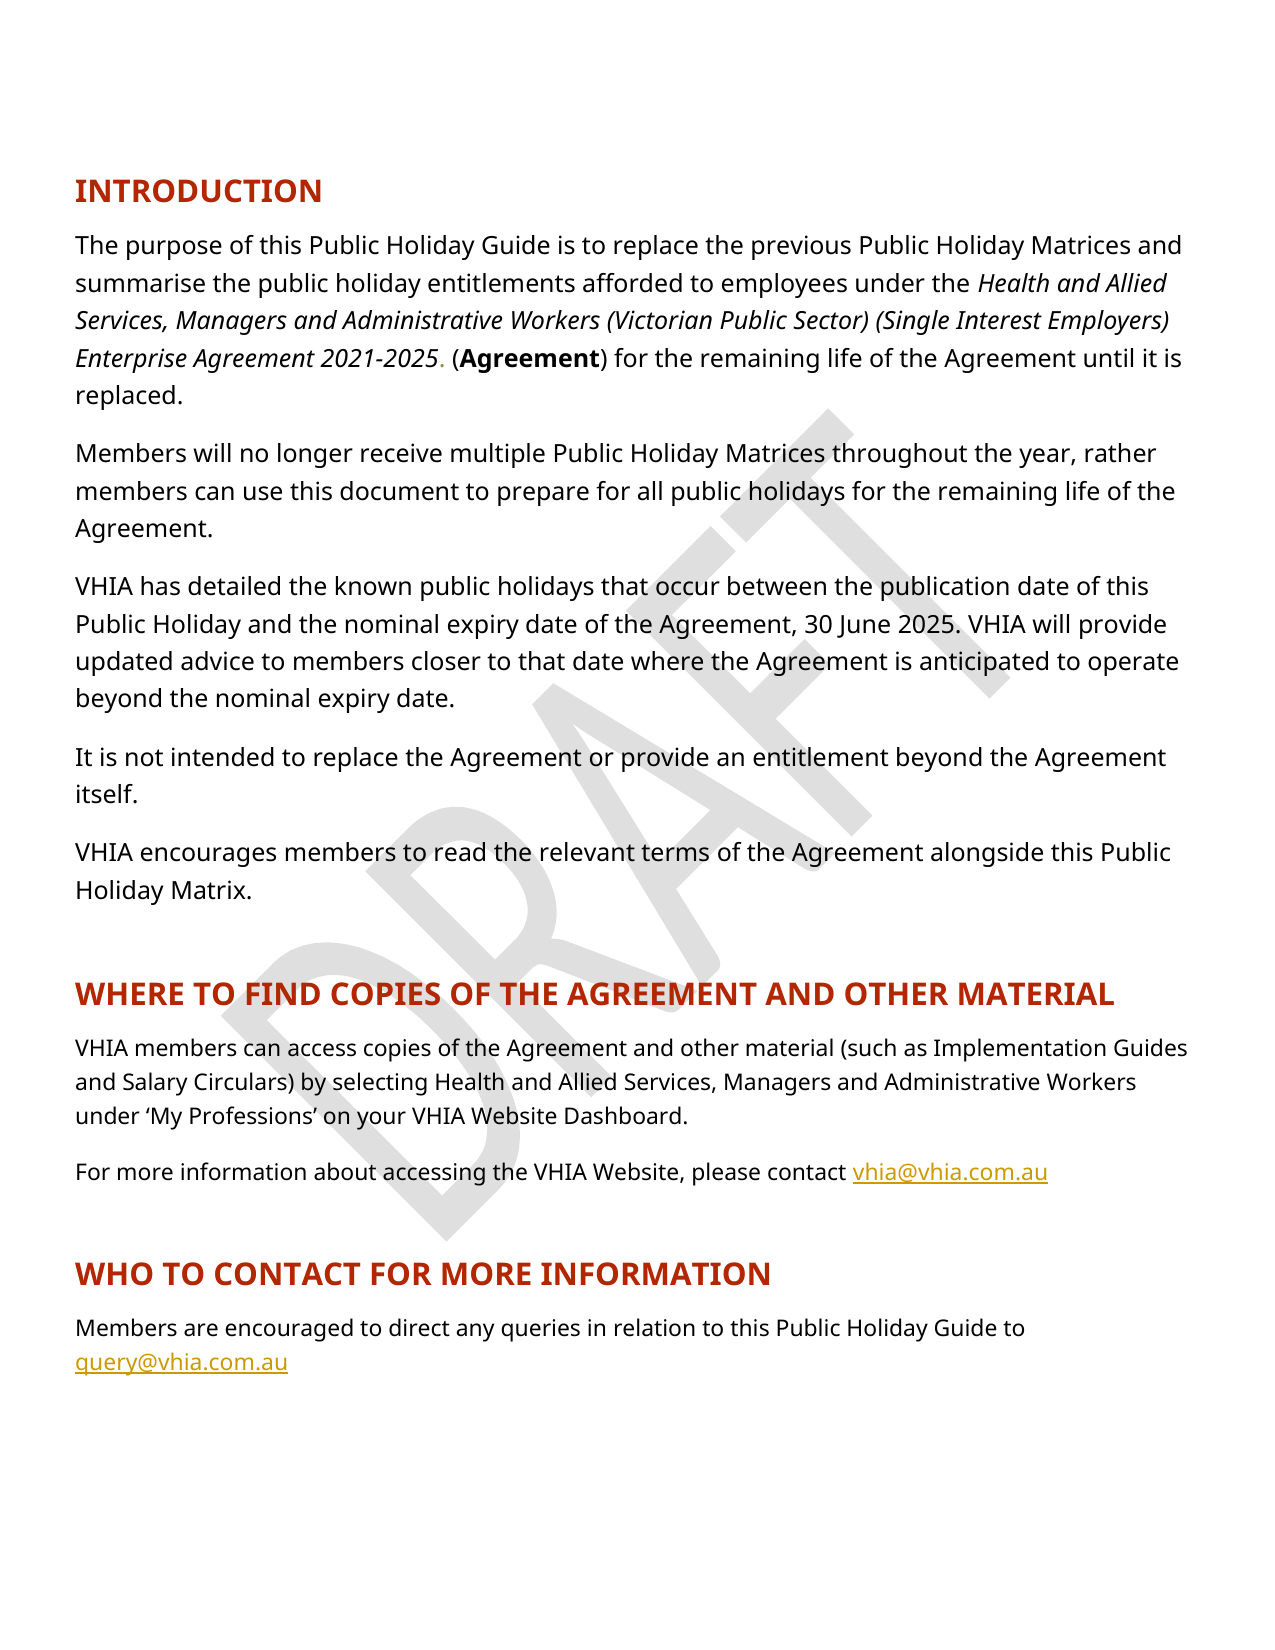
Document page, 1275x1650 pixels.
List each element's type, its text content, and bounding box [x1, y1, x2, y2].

list The purpose of this Public Holiday Guide is to replace the previous Public Holiday Matrices and summarise the public holiday entitlements afforded to employees under the Health and Allied Services, Managers and Administrative Workers (Victorian Public Sector) (Single Interest Employers) Enterprise Agreement 2021-2025. (Agreement) for the remaining life of the Agreement until it is replaced. [75, 228, 1200, 412]
list VHIA has detailed the known public holidays that occur between the publication date of this Public Holiday and the nominal expiry date of the Agreement, 30 June 2025. VHIA will provide updated advice to members closer to that date where the Agreement is anticipated to operate beyond the nominal expiry date. [75, 569, 1200, 715]
list Members are encouraged to direct any queries in relation to this Public Holiday Guide to query@vhia.com.au [75, 1312, 1200, 1377]
list Members will no longer receive multiple Public Holiday Matrices throughout the year, rather members can use this document to prepare for all public holidays for the remaining life of the Agreement. [75, 436, 1200, 545]
list VHIA encourages members to read the relevant terms of the Agreement alongside this Public Holiday Matrix. [75, 835, 1200, 906]
list It is not intended to replace the Agreement or provide an entitlement beyond the Agreement itself. [75, 739, 1200, 811]
text For more information about accessing the VHIA Website, please contact vhia@vhia.com.au [75, 1155, 1200, 1187]
subtitle introduction [75, 169, 1200, 211]
subtitle WHO TO CONTACT FOR MORE INFORMATION [75, 1252, 1200, 1295]
text VHIA members can access copies of the Agreement and other material (such as Implementation Guides and Salary Circulars) by selecting Health and Allied Services, Managers and Administrative Workers under ‘My Professions’ on your VHIA Website Dashboard. [75, 1031, 1200, 1131]
